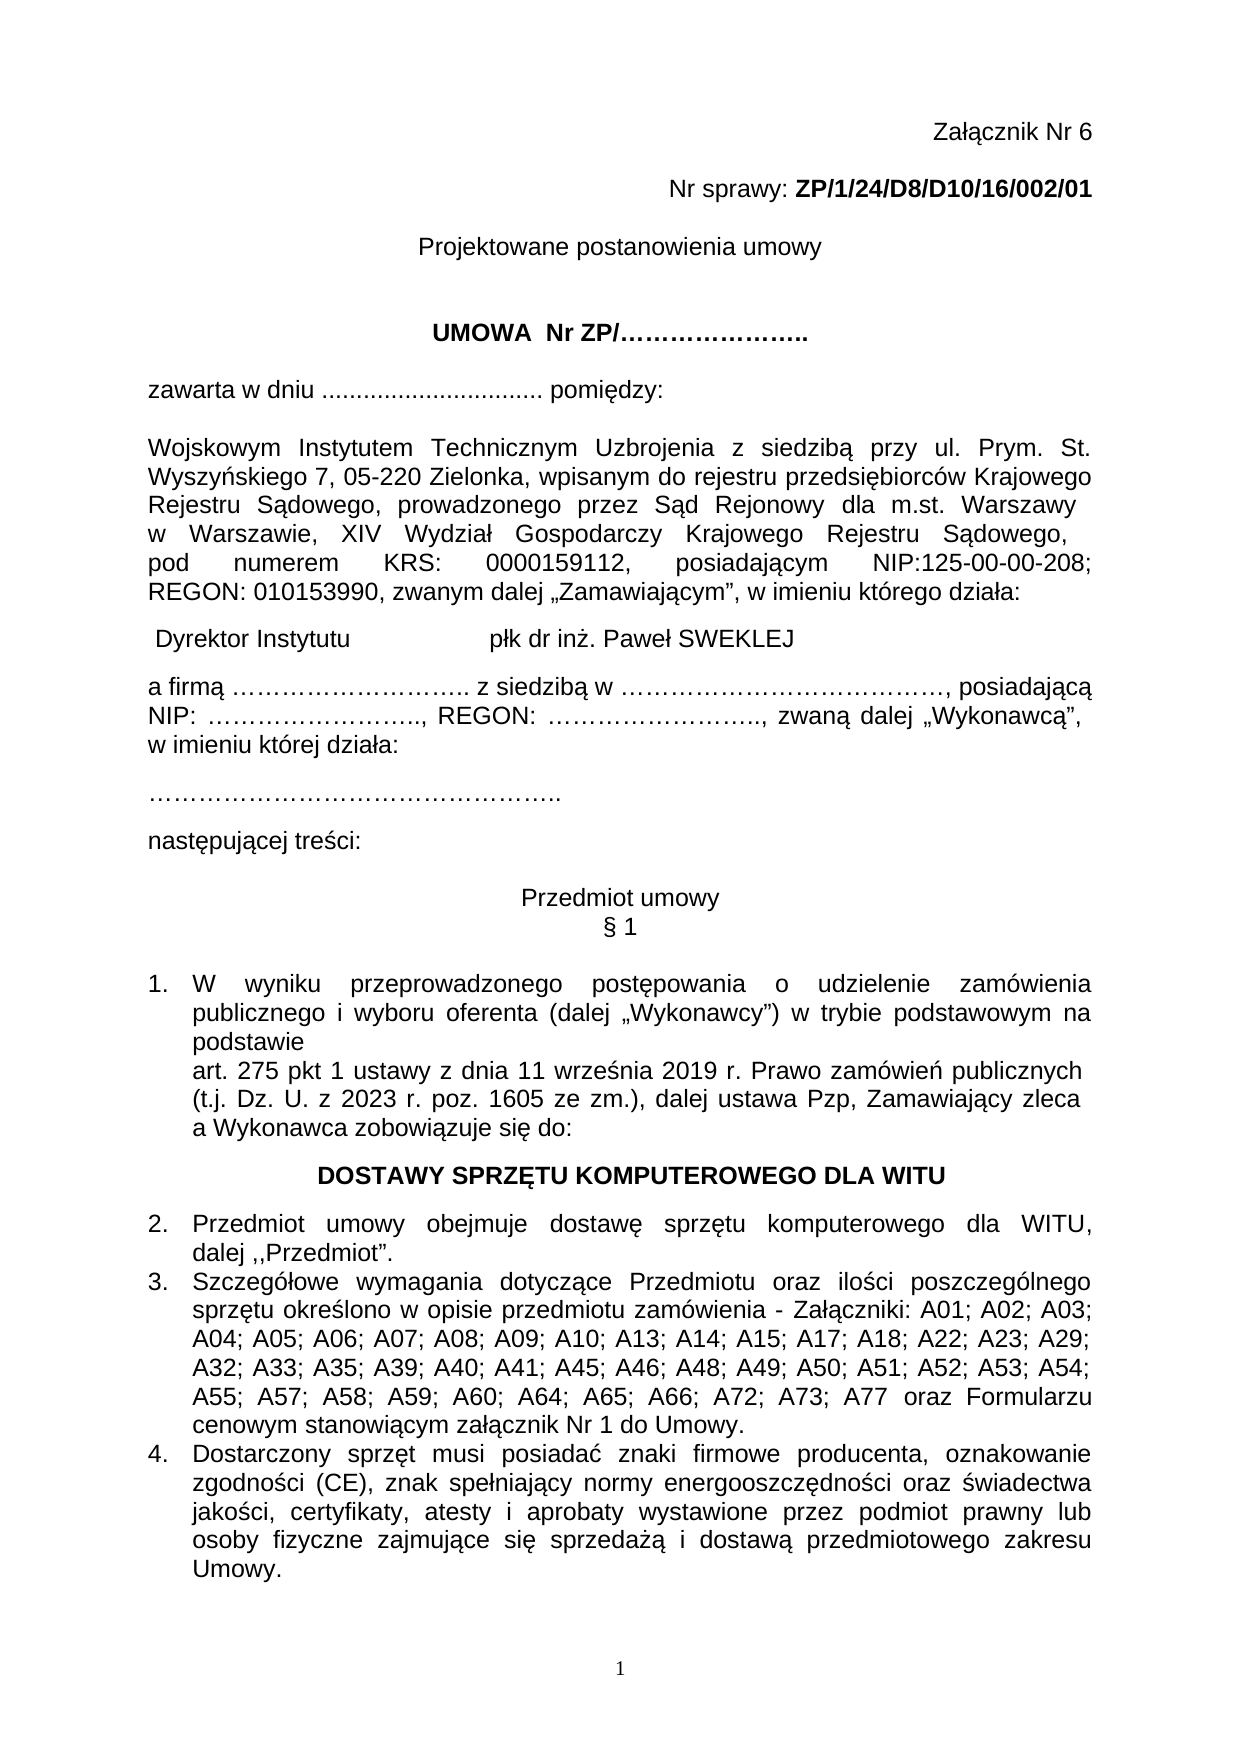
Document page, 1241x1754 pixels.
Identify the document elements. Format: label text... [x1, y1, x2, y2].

list Dostarczony sprzęt musi posiadać znaki firmowe producenta, oznakowanie zgodności (CE), znak spełniający normy energooszczędności oraz świadectwa jakości, certyfikaty, atesty i aprobaty wystawione przez podmiot prawny lub osoby fizyczne zajmujące się sprzedażą i dostawą przedmiotowego zakresu Umowy. [148, 1439, 1092, 1583]
text Dyrektor Instytutu płk dr inż. Paweł SWEKLEJ [148, 624, 1092, 653]
text UMOWA Nr ZP/………………….. [148, 318, 1092, 347]
text Wojskowym Instytutem Technicznym Uzbrojenia z siedzibą przy ul. Prym. St. Wyszyńskiego 7, 05-220 Zielonka, wpisanym do rejestru przedsiębiorców Krajowego Rejestru Sądowego, prowadzonego przez Sąd Rejonowy dla m.st. Warszawy w Warszawie, XIV Wydział Gospodarczy Krajowego Rejestru Sądowego, pod numerem KRS: 0000159112, posiadającym NIP:125-00-00-208; REGON: 010153990, zwanym dalej „Zamawiającym”, w imieniu którego działa: [148, 433, 1092, 605]
text § 1 [148, 912, 1092, 941]
text następującej treści: [148, 826, 1092, 854]
text zawarta w dniu ................................ pomiędzy: [148, 375, 1092, 404]
text DOSTAWY SPRZĘTU KOMPUTEROWEGO DLA WITU [148, 1161, 1115, 1190]
text Nr sprawy: ZP/1/24/D8/D10/16/002/01 [148, 174, 1092, 203]
list Szczegółowe wymagania dotyczące Przedmiotu oraz ilości poszczególnego sprzętu określono w opisie przedmiotu zamówienia - Załączniki: A01; A02; A03; A04; A05; A06; A07; A08; A09; A10; A13; A14; A15; A17; A18; A22; A23; A29; A32; A33; A35; A39; A40; A41; A45; A46; A48; A49; A50; A51; A52; A53; A54; A55; A57; A58; A59; A60; A64; A65; A66; A72; A73; A77 oraz Formularzu cenowym stanowiącym załącznik Nr 1 do Umowy. [148, 1267, 1092, 1439]
text ………………………………………….. [148, 778, 1092, 807]
list W wyniku przeprowadzonego postępowania o udzielenie zamówienia publicznego i wyboru oferenta (dalej „Wykonawcy”) w trybie podstawowym na podstawie art. 275 pkt 1 ustawy z dnia 11 września 2019 r. Prawo zamówień publicznych (t.j. Dz. U. z 2023 r. poz. 1605 ze zm.), dalej ustawa Pzp, Zamawiający zleca a Wykonawca zobowiązuje się do: [148, 969, 1092, 1142]
list Przedmiot umowy obejmuje dostawę sprzętu komputerowego dla WITU, dalej ,,Przedmiot”. [148, 1209, 1092, 1267]
text a firmą ……………………….. z siedzibą w …………………………………, posiadającą NIP: …………………….., REGON: …………………….., zwaną dalej „Wykonawcą”, w imieniu której działa: [148, 672, 1092, 759]
text Przedmiot umowy [148, 883, 1092, 912]
text Załącznik Nr 6 [148, 117, 1092, 145]
text Projektowane postanowienia umowy [148, 232, 1092, 260]
